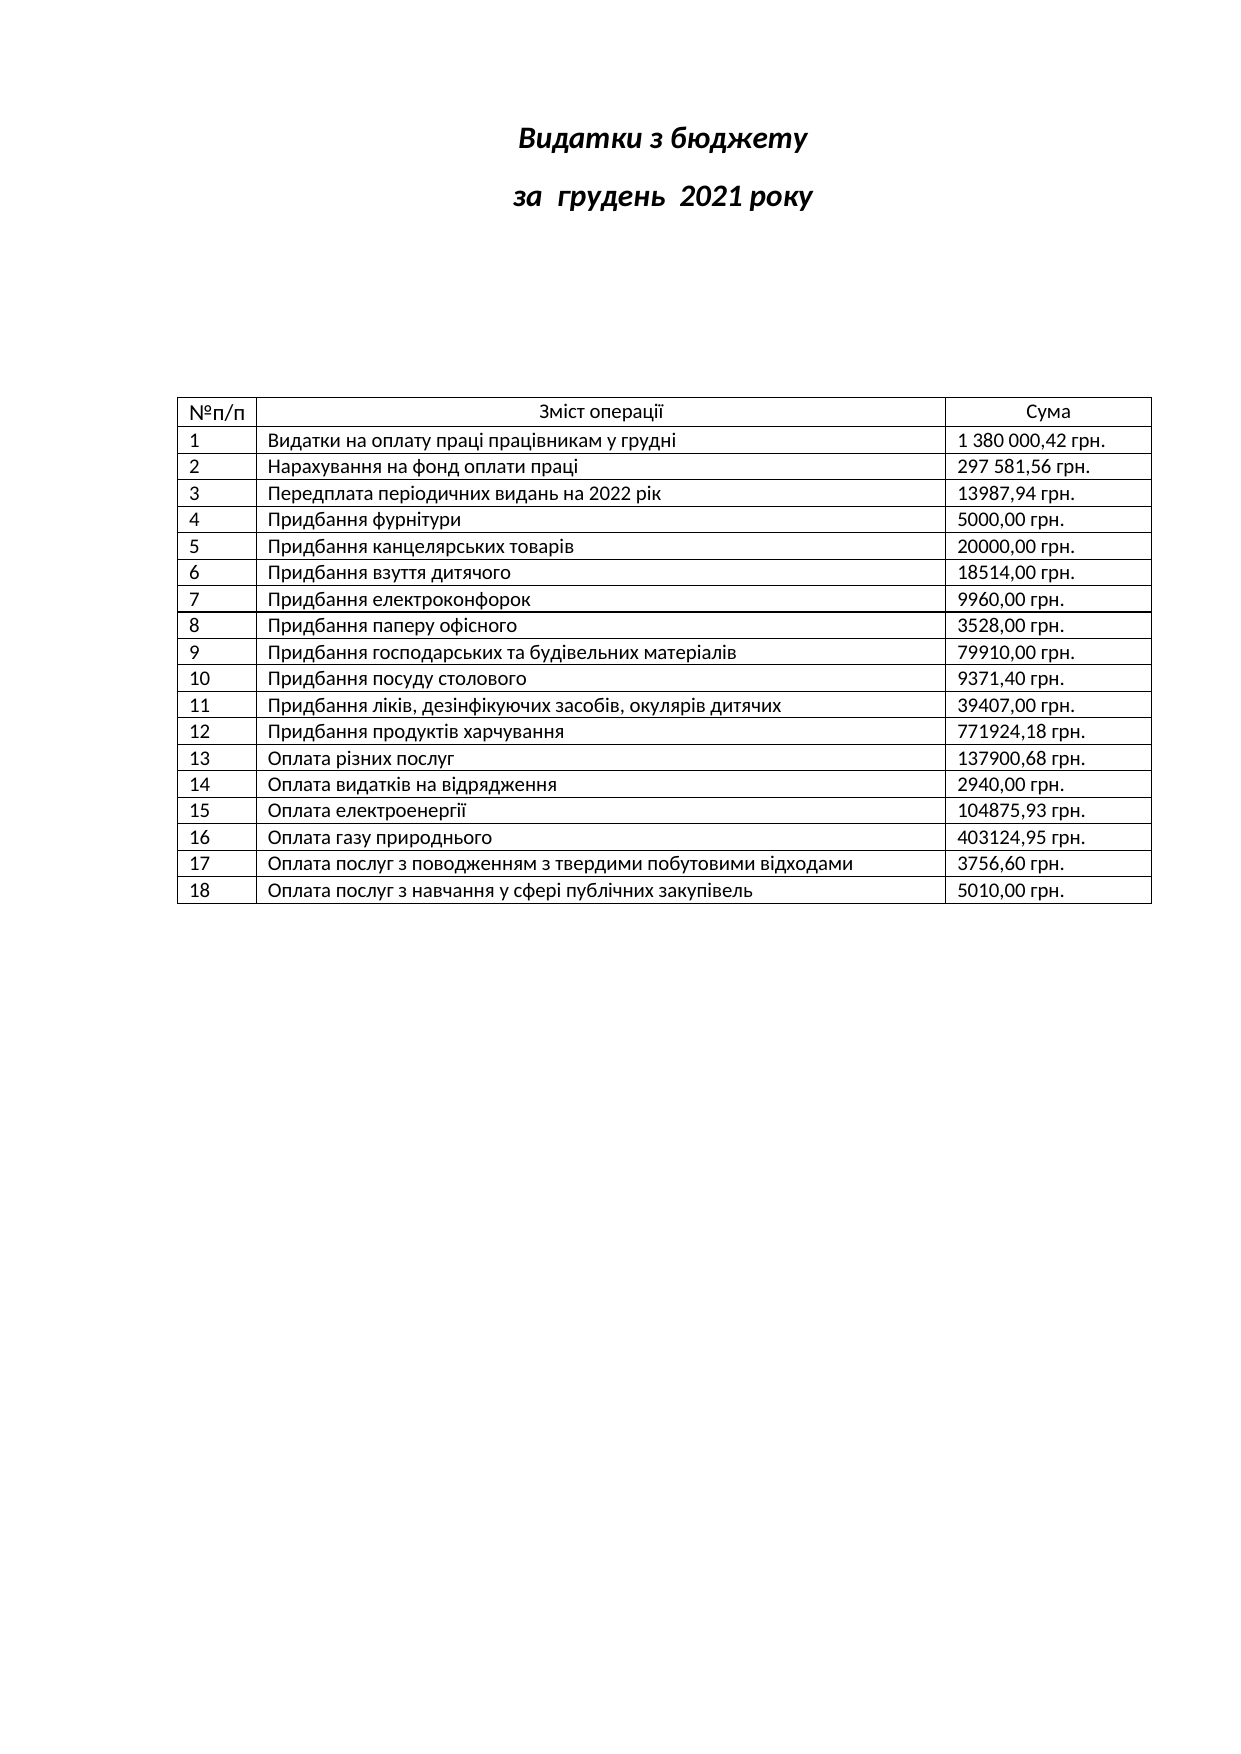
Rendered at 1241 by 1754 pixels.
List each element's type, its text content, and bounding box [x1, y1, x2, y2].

table_header Сума [946, 398, 1151, 426]
table_cell 4 [178, 507, 256, 532]
text Видатки з бюджету [177, 118, 1152, 156]
table_cell 8 [178, 613, 256, 638]
table_cell 1 380 000,42 грн. [946, 427, 1151, 453]
table_cell 5000,00 грн. [946, 507, 1151, 532]
table_cell Оплата видатків на відрядження [257, 771, 945, 797]
table_cell Оплата електроенергії [257, 798, 945, 823]
table_cell Оплата газу природнього [257, 824, 945, 849]
table_cell 5010,00 грн. [946, 877, 1151, 902]
table_cell Оплата різних послуг [257, 745, 945, 770]
table_cell 1 [178, 427, 256, 453]
table_cell Придбання фурнітури [257, 507, 945, 532]
table_cell Видатки на оплату праці працівникам у грудні [257, 427, 945, 453]
table_cell 18 [178, 877, 256, 902]
table_cell 13987,94 грн. [946, 480, 1151, 506]
table_cell Придбання взуття дитячого [257, 560, 945, 585]
text за грудень 2021 року [177, 176, 1152, 214]
table_cell 403124,95 грн. [946, 824, 1151, 849]
table_cell Нарахування на фонд оплати праці [257, 454, 945, 479]
table_cell 18514,00 грн. [946, 560, 1151, 585]
table_cell Придбання електроконфорок [257, 586, 945, 611]
table_cell 20000,00 грн. [946, 533, 1151, 558]
table_cell Придбання канцелярських товарів [257, 533, 945, 558]
table_cell 771924,18 грн. [946, 718, 1151, 744]
table_header №п/п [178, 398, 256, 426]
table_cell 2 [178, 454, 256, 479]
table_cell 17 [178, 851, 256, 876]
table_cell Придбання паперу офісного [257, 613, 945, 638]
table_cell 2940,00 грн. [946, 771, 1151, 797]
table_cell 3756,60 грн. [946, 851, 1151, 876]
table_cell 10 [178, 665, 256, 691]
table_cell Передплата періодичних видань на 2022 рік [257, 480, 945, 506]
table_cell 39407,00 грн. [946, 692, 1151, 717]
table_cell 12 [178, 718, 256, 744]
table_cell 9371,40 грн. [946, 665, 1151, 691]
table_cell 137900,68 грн. [946, 745, 1151, 770]
table_cell 7 [178, 586, 256, 611]
table_cell Придбання господарських та будівельних матеріалів [257, 639, 945, 664]
table_cell 79910,00 грн. [946, 639, 1151, 664]
table_cell 16 [178, 824, 256, 849]
table_cell 15 [178, 798, 256, 823]
table_cell 9 [178, 639, 256, 664]
table_cell Оплата послуг з навчання у сфері публічних закупівель [257, 877, 945, 902]
table_cell Придбання продуктів харчування [257, 718, 945, 744]
table_cell 5 [178, 533, 256, 558]
table_cell Придбання ліків, дезінфікуючих засобів, окулярів дитячих [257, 692, 945, 717]
table_cell 104875,93 грн. [946, 798, 1151, 823]
table_cell 3 [178, 480, 256, 506]
table_cell 297 581,56 грн. [946, 454, 1151, 479]
table_header Зміст операції [257, 398, 945, 426]
table_cell 11 [178, 692, 256, 717]
table_cell Оплата послуг з поводженням з твердими побутовими відходами [257, 851, 945, 876]
table_cell 9960,00 грн. [946, 586, 1151, 611]
table_cell 3528,00 грн. [946, 613, 1151, 638]
table_cell 13 [178, 745, 256, 770]
table_cell Придбання посуду столового [257, 665, 945, 691]
table_cell 6 [178, 560, 256, 585]
table_cell 14 [178, 771, 256, 797]
